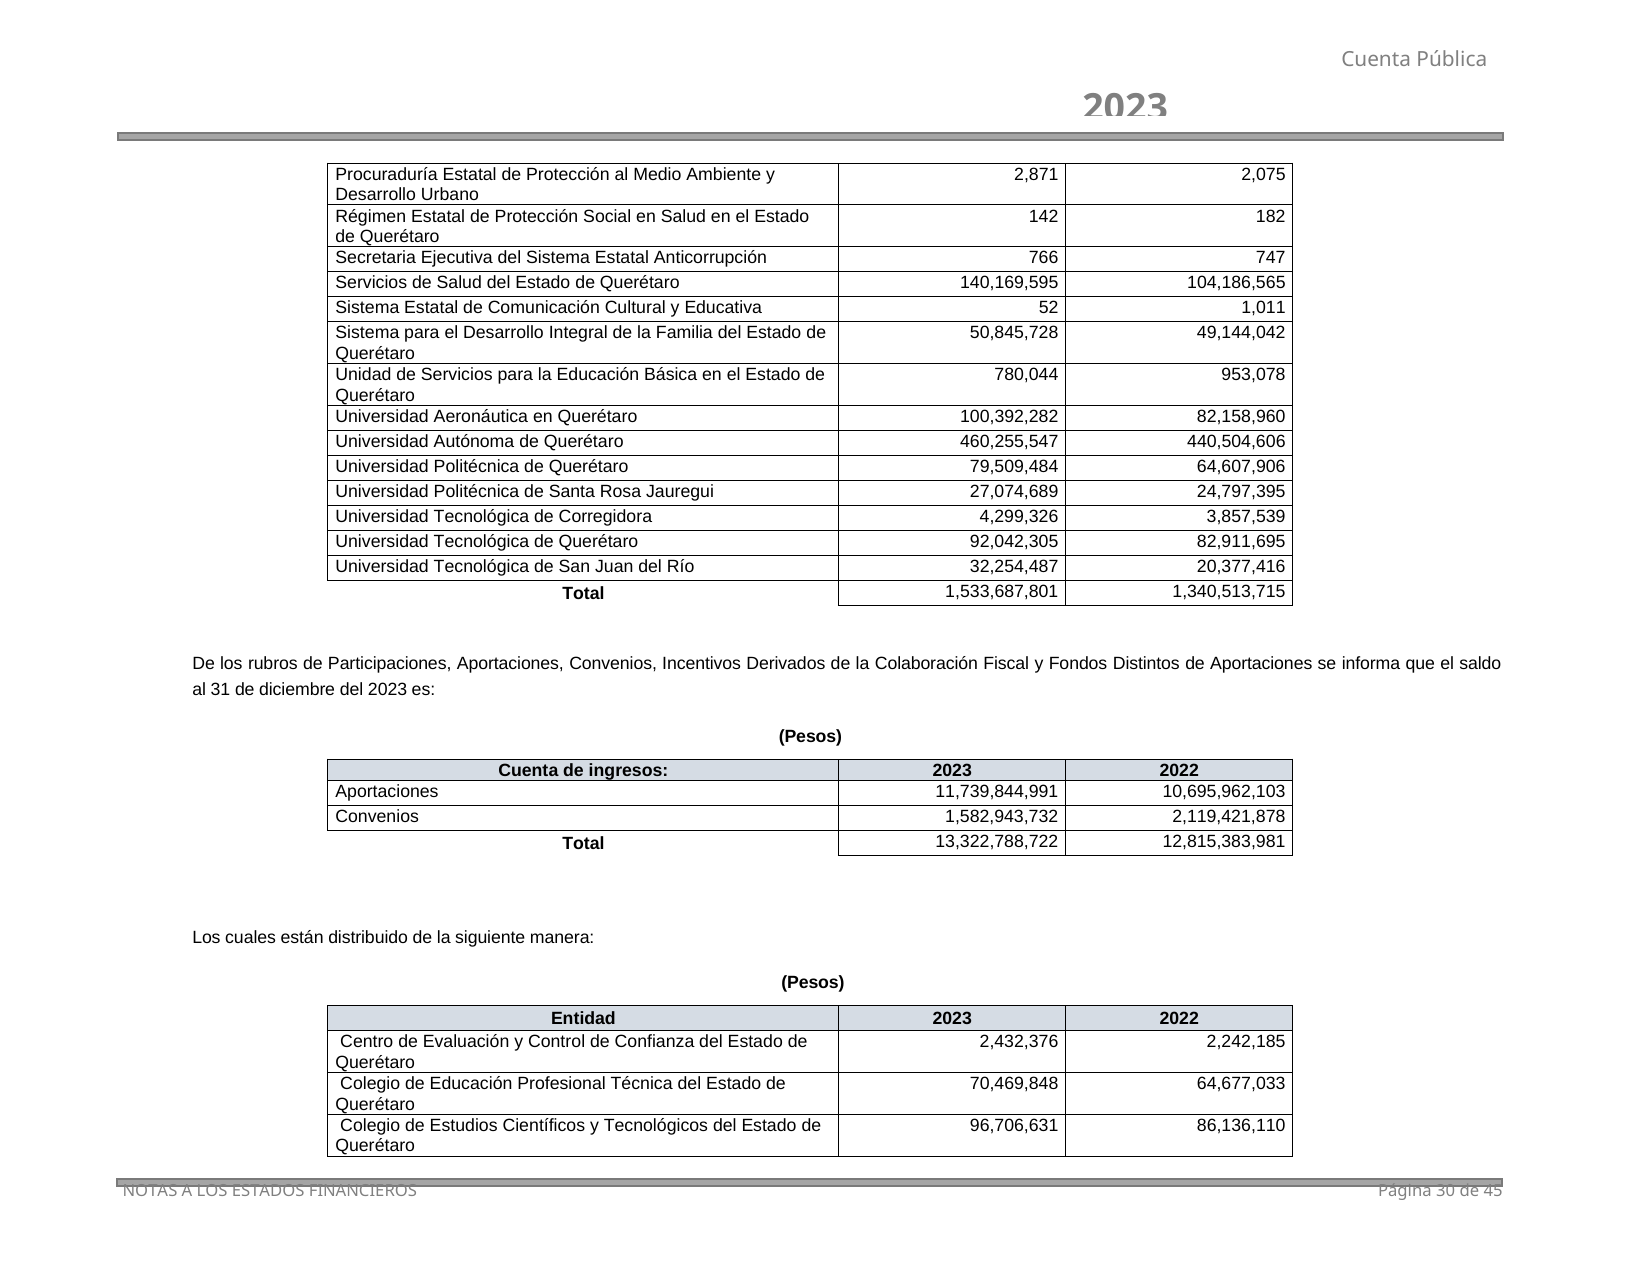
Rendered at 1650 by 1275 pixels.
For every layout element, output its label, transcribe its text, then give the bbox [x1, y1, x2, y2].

table_cell 440,504,606 [1066, 431, 1292, 455]
table_cell Universidad Tecnológica de Querétaro [328, 531, 838, 555]
table_cell 2,871 [839, 164, 1065, 204]
table_cell 953,078 [1066, 364, 1292, 405]
table_cell 79,509,484 [839, 456, 1065, 480]
table_cell 104,186,565 [1066, 272, 1292, 296]
table_cell 766 [839, 247, 1065, 271]
table_cell 64,677,033 [1066, 1073, 1292, 1114]
table_cell 460,255,547 [839, 431, 1065, 455]
text (Pesos) [118, 972, 1502, 992]
table_cell Total [328, 831, 838, 855]
table_cell 49,144,042 [1066, 322, 1292, 363]
table_cell 82,158,960 [1066, 406, 1292, 430]
table_cell 1,533,687,801 [839, 581, 1065, 605]
table_cell Universidad Politécnica de Querétaro [328, 456, 838, 480]
table_cell 64,607,906 [1066, 456, 1292, 480]
table_cell 32,254,487 [839, 556, 1065, 580]
table_cell Unidad de Servicios para la Educación Básica en el Estado de Querétaro [328, 364, 838, 405]
table_cell 12,815,383,981 [1066, 831, 1292, 855]
table_header 2023 [839, 1006, 1065, 1030]
table_cell Universidad Autónoma de Querétaro [328, 431, 838, 455]
table_cell Régimen Estatal de Protección Social en Salud en el Estado de Querétaro [328, 205, 838, 246]
table_cell 142 [839, 205, 1065, 246]
table_cell 100,392,282 [839, 406, 1065, 430]
table_cell Universidad Politécnica de Santa Rosa Jauregui [328, 481, 838, 505]
table_cell Procuraduría Estatal de Protección al Medio Ambiente y Desarrollo Urbano [328, 164, 838, 204]
table_header Cuenta de ingresos: [328, 760, 838, 780]
table_header 2022 [1066, 1006, 1292, 1030]
table_cell Universidad Tecnológica de Corregidora [328, 506, 838, 530]
table_cell Aportaciones [328, 781, 838, 805]
table_cell 2,432,376 [839, 1031, 1065, 1072]
table_cell 50,845,728 [839, 322, 1065, 363]
table_header 2022 [1066, 760, 1292, 780]
table_header 2023 [839, 760, 1065, 780]
table_cell Secretaria Ejecutiva del Sistema Estatal Anticorrupción [328, 247, 838, 271]
table_cell 4,299,326 [839, 506, 1065, 530]
table_cell Total [328, 581, 838, 605]
table_cell 2,119,421,878 [1066, 806, 1292, 830]
text Los cuales están distribuido de la siguiente manera: [192, 927, 1502, 947]
table_cell 86,136,110 [1066, 1115, 1292, 1156]
table_cell 82,911,695 [1066, 531, 1292, 555]
table_cell Universidad Aeronáutica en Querétaro [328, 406, 838, 430]
table_cell 1,011 [1066, 297, 1292, 321]
table_cell 10,695,962,103 [1066, 781, 1292, 805]
table_cell 1,340,513,715 [1066, 581, 1292, 605]
table_cell 11,739,844,991 [839, 781, 1065, 805]
table_cell Sistema Estatal de Comunicación Cultural y Educativa [328, 297, 838, 321]
table_cell 3,857,539 [1066, 506, 1292, 530]
table_cell Sistema para el Desarrollo Integral de la Familia del Estado de Querétaro [328, 322, 838, 363]
table_cell 1,582,943,732 [839, 806, 1065, 830]
table_cell 24,797,395 [1066, 481, 1292, 505]
table_cell 2,242,185 [1066, 1031, 1292, 1072]
table_cell 52 [839, 297, 1065, 321]
text (Pesos) [118, 726, 1502, 746]
table_cell 92,042,305 [839, 531, 1065, 555]
table_cell 182 [1066, 205, 1292, 246]
table_cell Colegio de Educación Profesional Técnica del Estado de Querétaro [328, 1073, 838, 1114]
table_cell Colegio de Estudios Científicos y Tecnológicos del Estado de Querétaro [328, 1115, 838, 1156]
table_cell 27,074,689 [839, 481, 1065, 505]
table_cell 13,322,788,722 [839, 831, 1065, 855]
table_cell 747 [1066, 247, 1292, 271]
table_cell 140,169,595 [839, 272, 1065, 296]
table_cell 70,469,848 [839, 1073, 1065, 1114]
table_cell Servicios de Salud del Estado de Querétaro [328, 272, 838, 296]
table_cell 780,044 [839, 364, 1065, 405]
table_cell Universidad Tecnológica de San Juan del Río [328, 556, 838, 580]
table_cell Convenios [328, 806, 838, 830]
table_header Entidad [328, 1006, 838, 1030]
table_cell Centro de Evaluación y Control de Confianza del Estado de Querétaro [328, 1031, 838, 1072]
text De los rubros de Participaciones, Aportaciones, Convenios, Incentivos Derivados de la Colaboración Fiscal y Fondos Distintos de Aportaciones se informa que el saldo al 31 de diciembre del 2023 es: [192, 649, 1502, 701]
table_cell 2,075 [1066, 164, 1292, 204]
table_cell 20,377,416 [1066, 556, 1292, 580]
table_cell 96,706,631 [839, 1115, 1065, 1156]
